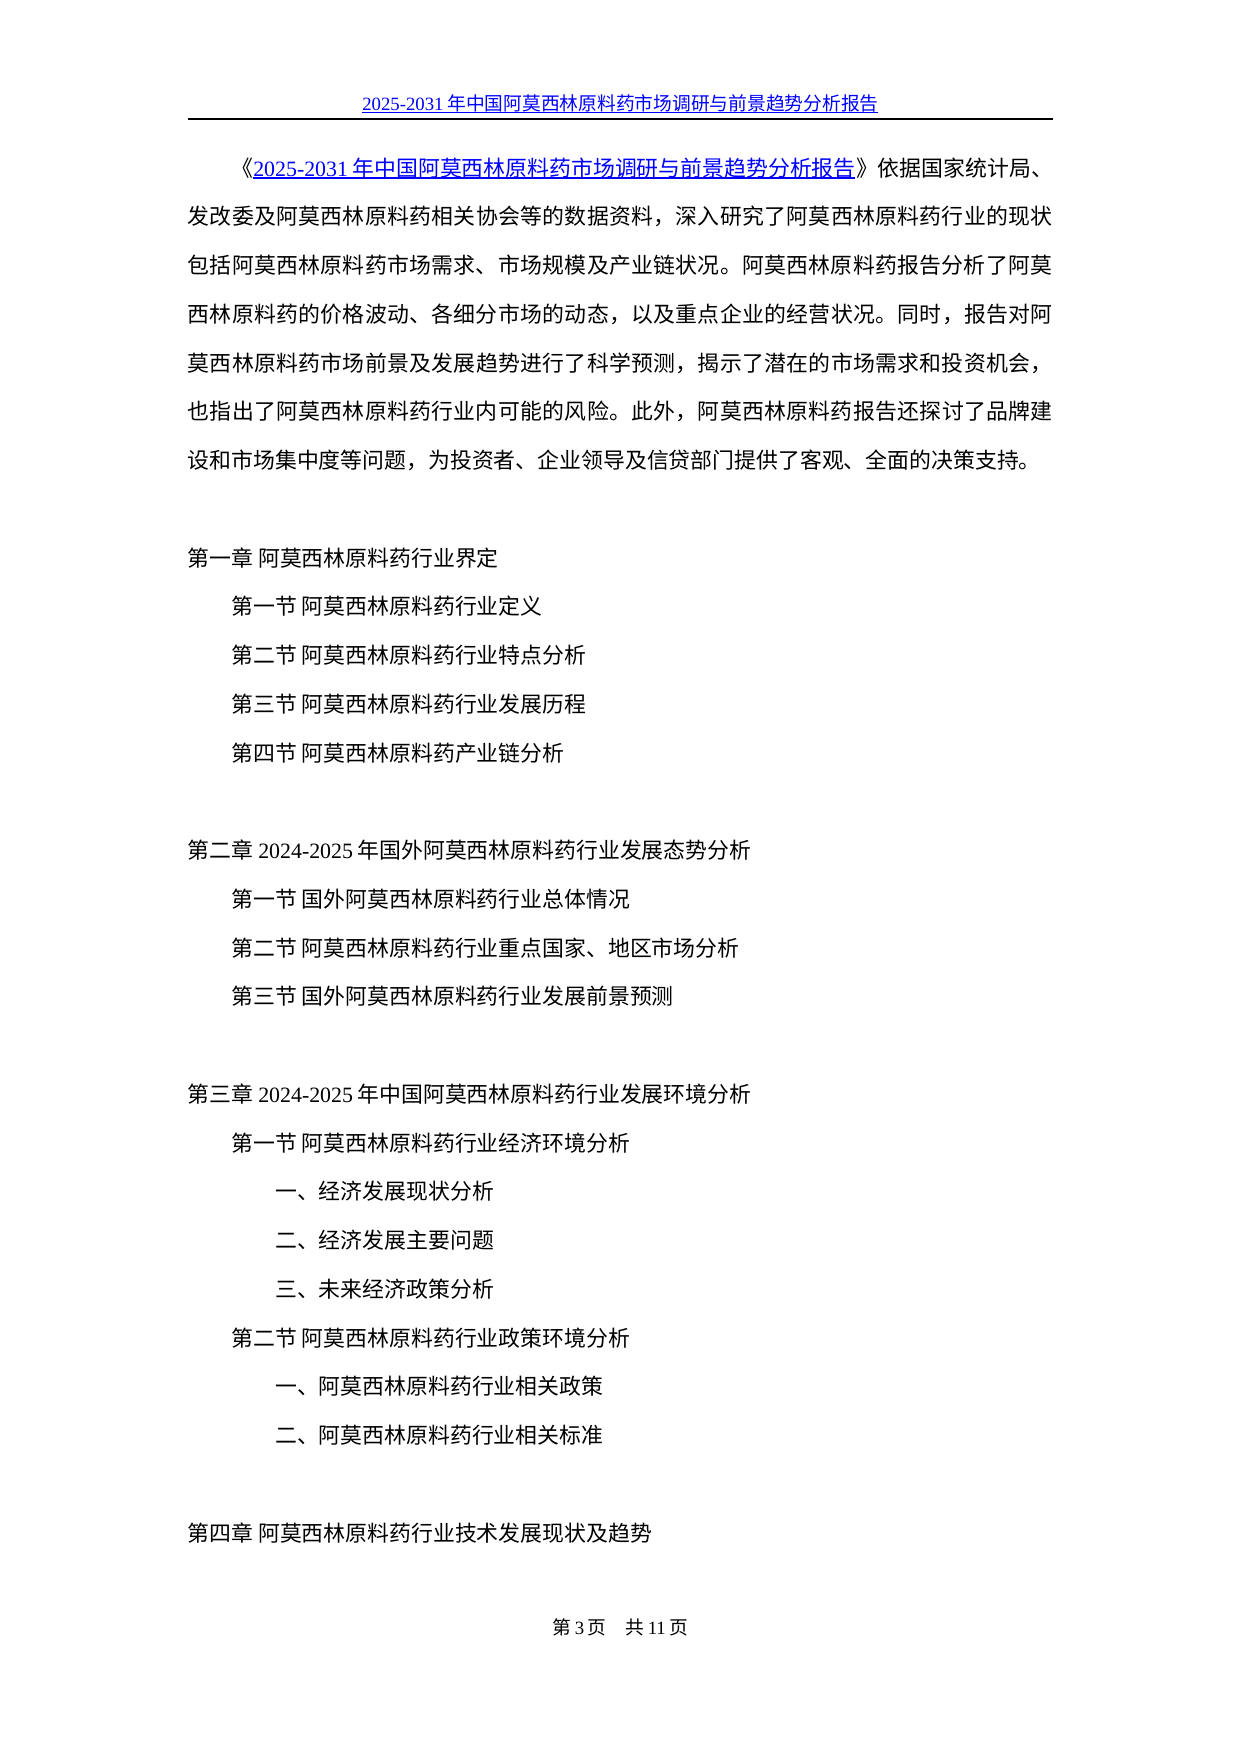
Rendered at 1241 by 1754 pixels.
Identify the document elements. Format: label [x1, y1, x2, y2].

text [187, 150, 1053, 1548]
